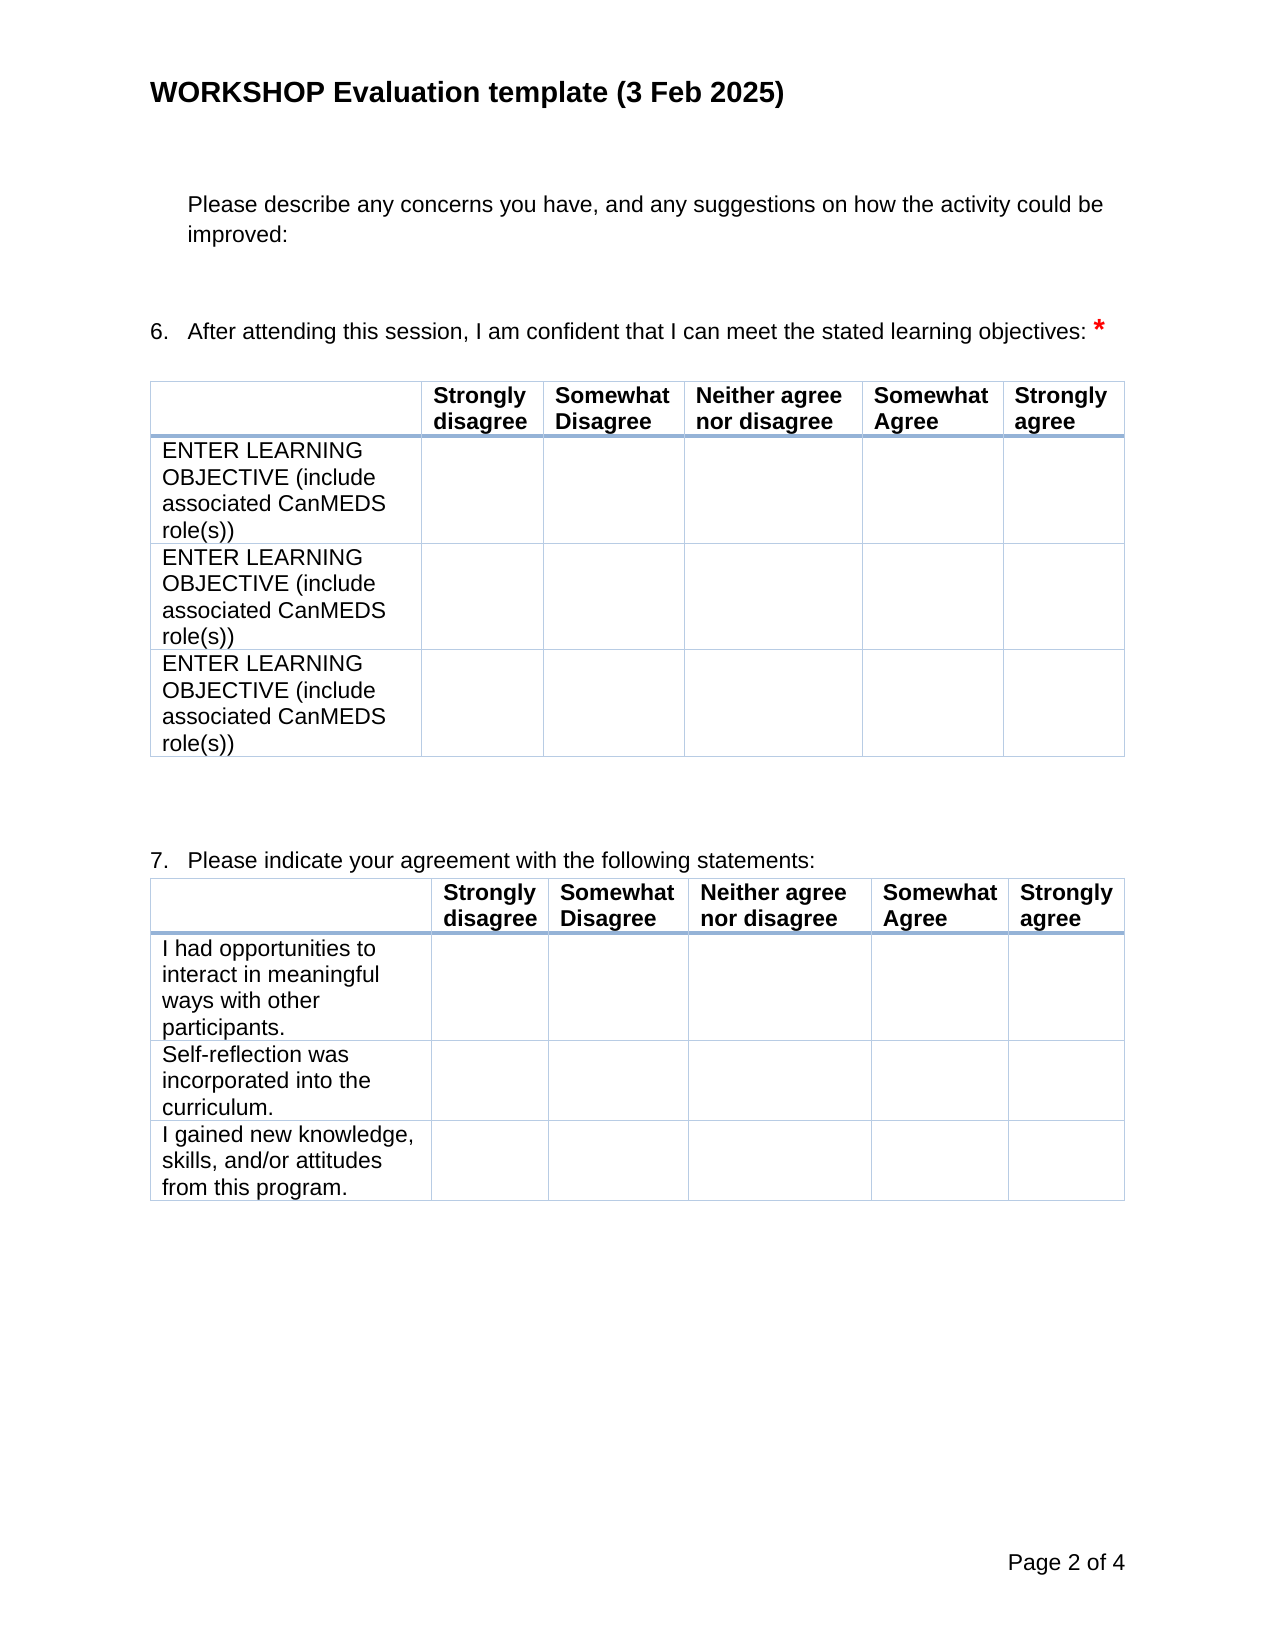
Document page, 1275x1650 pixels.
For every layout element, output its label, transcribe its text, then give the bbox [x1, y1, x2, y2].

table_cell [1004, 544, 1124, 649]
table_cell [1009, 935, 1124, 1040]
text Please describe any concerns you have, and any suggestions on how the activity could be improved: [187, 191, 1125, 248]
table_cell [1009, 1121, 1124, 1200]
table_header [151, 879, 431, 931]
table_cell [685, 650, 862, 756]
table_cell I had opportunities to interact in meaningful ways with other participants. [151, 935, 431, 1040]
table_cell [422, 544, 543, 649]
table_cell [1004, 438, 1124, 543]
table_header Neither agree nor disagree [689, 879, 871, 931]
table_cell [549, 1041, 688, 1120]
list Please indicate your agreement with the following statements: [150, 847, 1125, 874]
list After attending this session, I am confident that I can meet the stated learning objectives: * [150, 312, 1125, 345]
table_cell I gained new knowledge, skills, and/or attitudes from this program. [151, 1121, 431, 1200]
table_cell [689, 1041, 871, 1120]
table_header Strongly agree [1004, 382, 1124, 434]
table_cell [685, 544, 862, 649]
table_header Strongly agree [1009, 879, 1124, 931]
table_cell [422, 438, 543, 543]
table_cell [685, 438, 862, 543]
table_cell [863, 650, 1003, 756]
table_header Somewhat Disagree [544, 382, 684, 434]
table_header Neither agree nor disagree [685, 382, 862, 434]
table_header Strongly disagree [422, 382, 543, 434]
table_header Somewhat Agree [872, 879, 1008, 931]
table_cell [872, 1121, 1008, 1200]
table_header [151, 382, 421, 434]
table_cell [549, 935, 688, 1040]
table_cell [549, 1121, 688, 1200]
table_cell [1004, 650, 1124, 756]
table_cell [544, 650, 684, 756]
table_header Somewhat Disagree [549, 879, 688, 931]
table_cell [689, 1121, 871, 1200]
table_cell Self-reflection was incorporated into the curriculum. [151, 1041, 431, 1120]
table_cell [863, 544, 1003, 649]
table_cell [432, 1121, 548, 1200]
table_header Strongly disagree [432, 879, 548, 931]
table_cell [422, 650, 543, 756]
table_cell [1009, 1041, 1124, 1120]
table_cell [872, 935, 1008, 1040]
table_cell ENTER LEARNING OBJECTIVE (include associated CanMEDS role(s)) [151, 438, 421, 543]
table_cell [863, 438, 1003, 543]
table_header Somewhat Agree [863, 382, 1003, 434]
table_cell ENTER LEARNING OBJECTIVE (include associated CanMEDS role(s)) [151, 650, 421, 756]
table_cell [544, 544, 684, 649]
table_cell [872, 1041, 1008, 1120]
table_cell [432, 935, 548, 1040]
table_cell ENTER LEARNING OBJECTIVE (include associated CanMEDS role(s)) [151, 544, 421, 649]
table_cell [689, 935, 871, 1040]
table_cell [544, 438, 684, 543]
table_cell [432, 1041, 548, 1120]
